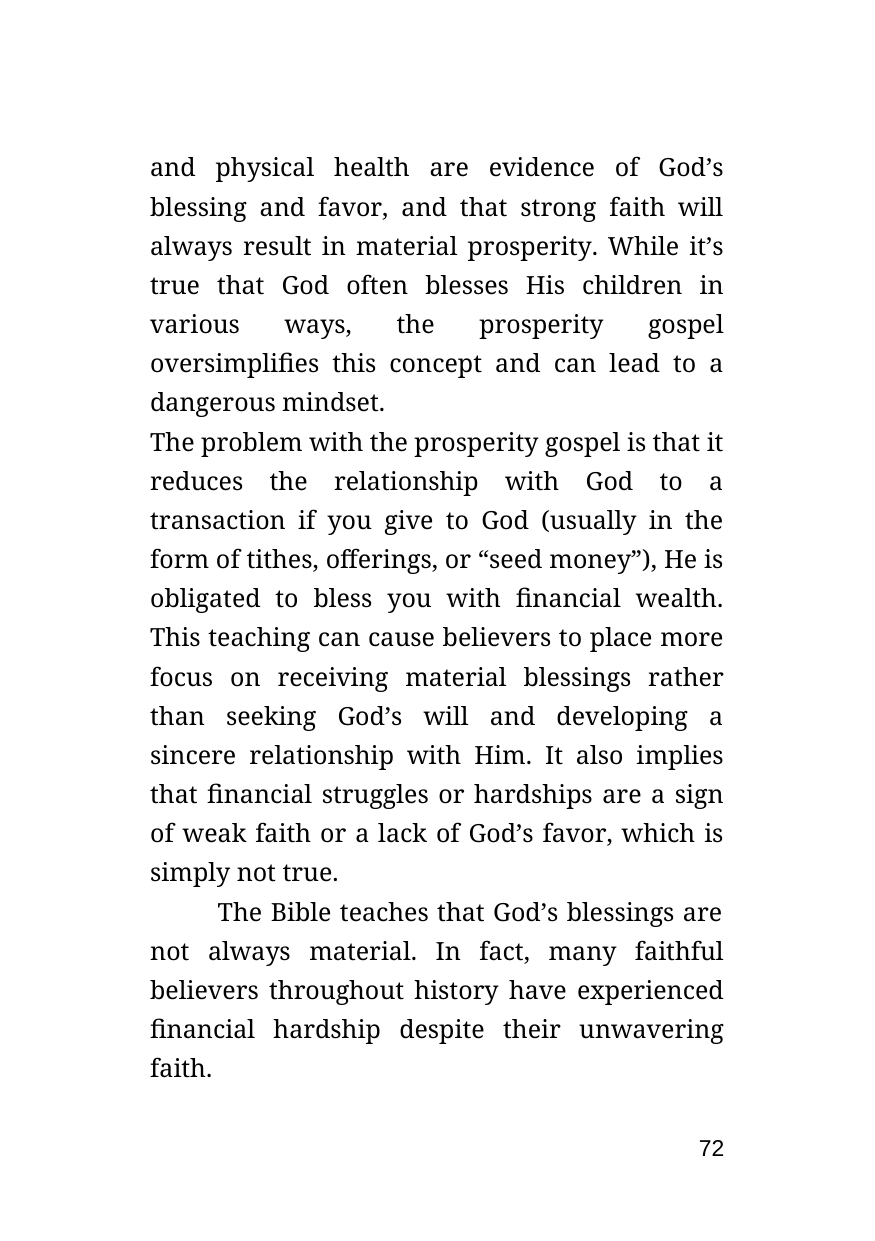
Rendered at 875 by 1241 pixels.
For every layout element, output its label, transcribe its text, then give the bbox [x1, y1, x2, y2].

text The problem with the prosperity gospel is that it reduces the relationship with God to a transaction if you give to God (usually in the form of tithes, offerings, or “seed money”), He is obligated to bless you with financial wealth. This teaching can cause believers to place more focus on receiving material blessings rather than seeking God’s will and developing a sincere relationship with Him. It also implies that financial struggles or hardships are a sign of weak faith or a lack of God’s favor, which is simply not true. [150, 424, 724, 889]
text The Bible teaches that God’s blessings are not always material. In fact, many faithful believers throughout history have experienced financial hardship despite their unwavering faith. [150, 894, 724, 1085]
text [150, 150, 724, 419]
